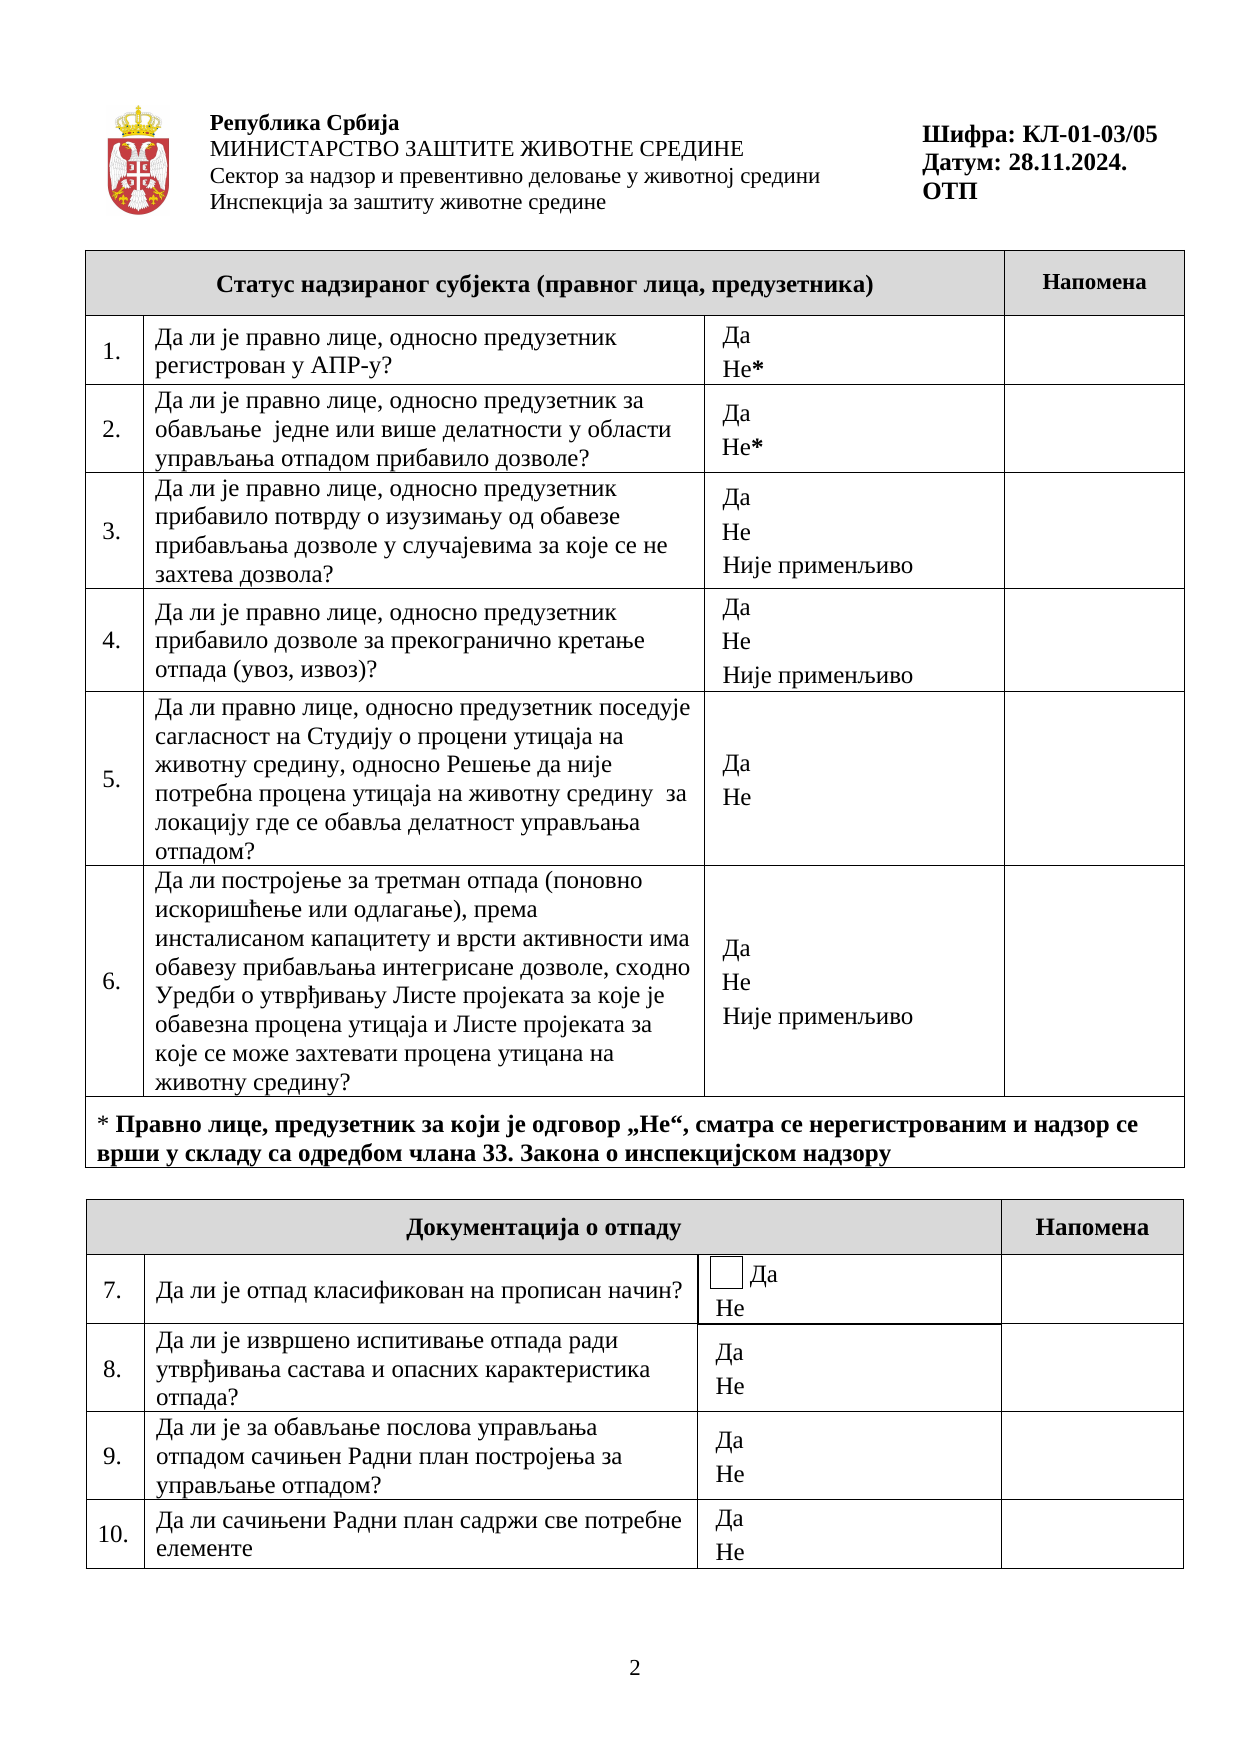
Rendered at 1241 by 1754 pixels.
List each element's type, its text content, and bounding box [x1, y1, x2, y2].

table_header Статус надзираног субјекта (правног лица, предузетника) [86, 251, 1004, 315]
table_cell Да ли је правно лице, односно предузетник за обављање једне или више делатности у области управљања отпадом прибавило дозволе? [144, 385, 704, 472]
table_cell [86, 385, 143, 472]
picture [106, 105, 171, 216]
table_cell Да Не [699, 1255, 1001, 1323]
table_cell Да ли је правно лице, односно предузетник прибавило дозволе за прекогранично кретање отпада (увоз, извоз)? [144, 589, 704, 691]
table_cell Да ли је извршено испитивање отпада ради утврђивања састава и опасних карактеристика отпада? [145, 1324, 697, 1411]
table_cell Да ли постројење за третман отпада (поновно искоришћење или одлагање), према инсталисаном капацитету и врсти активности има обавезу прибављања интегрисане дозволе, сходно Уредби о утврђивању Листе пројеката за које је обавезна процена утицаја и Листе пројеката за које се може захтевати процена утицана на животну средину? [144, 866, 704, 1096]
table_cell Да ли је отпад класификован на прописан начин? [145, 1255, 697, 1323]
table_cell [86, 866, 143, 1096]
table_cell [1005, 316, 1184, 384]
table_cell [86, 316, 143, 384]
table_cell [86, 473, 143, 588]
table_cell Да Не Није применљиво [705, 866, 1004, 1096]
table_cell [1002, 1412, 1183, 1498]
table_cell Да Не [698, 1500, 1001, 1568]
table_cell [86, 589, 143, 691]
table_cell [87, 1500, 144, 1568]
table_cell Да ли правно лице, односно предузетник поседује сагласност на Студију о процени утицаја на животну средину, односно Решење да није потребна процена утицаја на животну средину за локацију где се обавља делатност управљања отпадом? [144, 692, 704, 864]
table_header Напомена [1002, 1200, 1183, 1254]
table_header Напомена [1005, 251, 1184, 315]
table_cell [1005, 692, 1184, 864]
table_cell [1005, 473, 1184, 588]
table_cell Да Не Није применљиво [705, 473, 1004, 588]
table_cell Да ли је правно лице, односно предузетник регистрован у АПР-у? [144, 316, 704, 384]
table_cell [1005, 589, 1184, 691]
table_cell [86, 692, 143, 864]
table_cell Да Не* [705, 316, 1004, 384]
table_cell Да Не [698, 1412, 1001, 1498]
table_cell Да Не [705, 692, 1004, 864]
table_cell [1002, 1255, 1183, 1323]
table_cell [1005, 866, 1184, 1096]
table_cell Да ли је за обављање послова управљања отпадом сачињен Радни план постројења за управљање отпадом? [145, 1412, 697, 1498]
table_cell Да Не [698, 1325, 1001, 1411]
table_cell [87, 1412, 144, 1498]
table_cell Да Не Није применљиво [705, 589, 1004, 691]
table_cell [1002, 1500, 1183, 1568]
table_cell [1005, 385, 1184, 472]
table_header Документација о отпаду [87, 1200, 1001, 1254]
table_cell [87, 1255, 144, 1323]
table_cell Да ли је правно лице, односно предузетник прибавило потврду о изузимању од обавезе прибављања дозволе у случајевима за које се не захтева дозвола? [144, 473, 704, 588]
table_cell [1002, 1324, 1183, 1411]
table_cell Да Не* [705, 385, 1004, 472]
table_cell [87, 1324, 144, 1411]
table_cell Да ли сачињени Радни план садржи све потребне елементе [145, 1500, 697, 1568]
table_cell * Правно лице, предузетник за који је одговор „Не“, сматра се нерегистрованим и надзор се врши у складу са одредбом члана 33. Закона о инспекцијском надзору [86, 1097, 1184, 1167]
